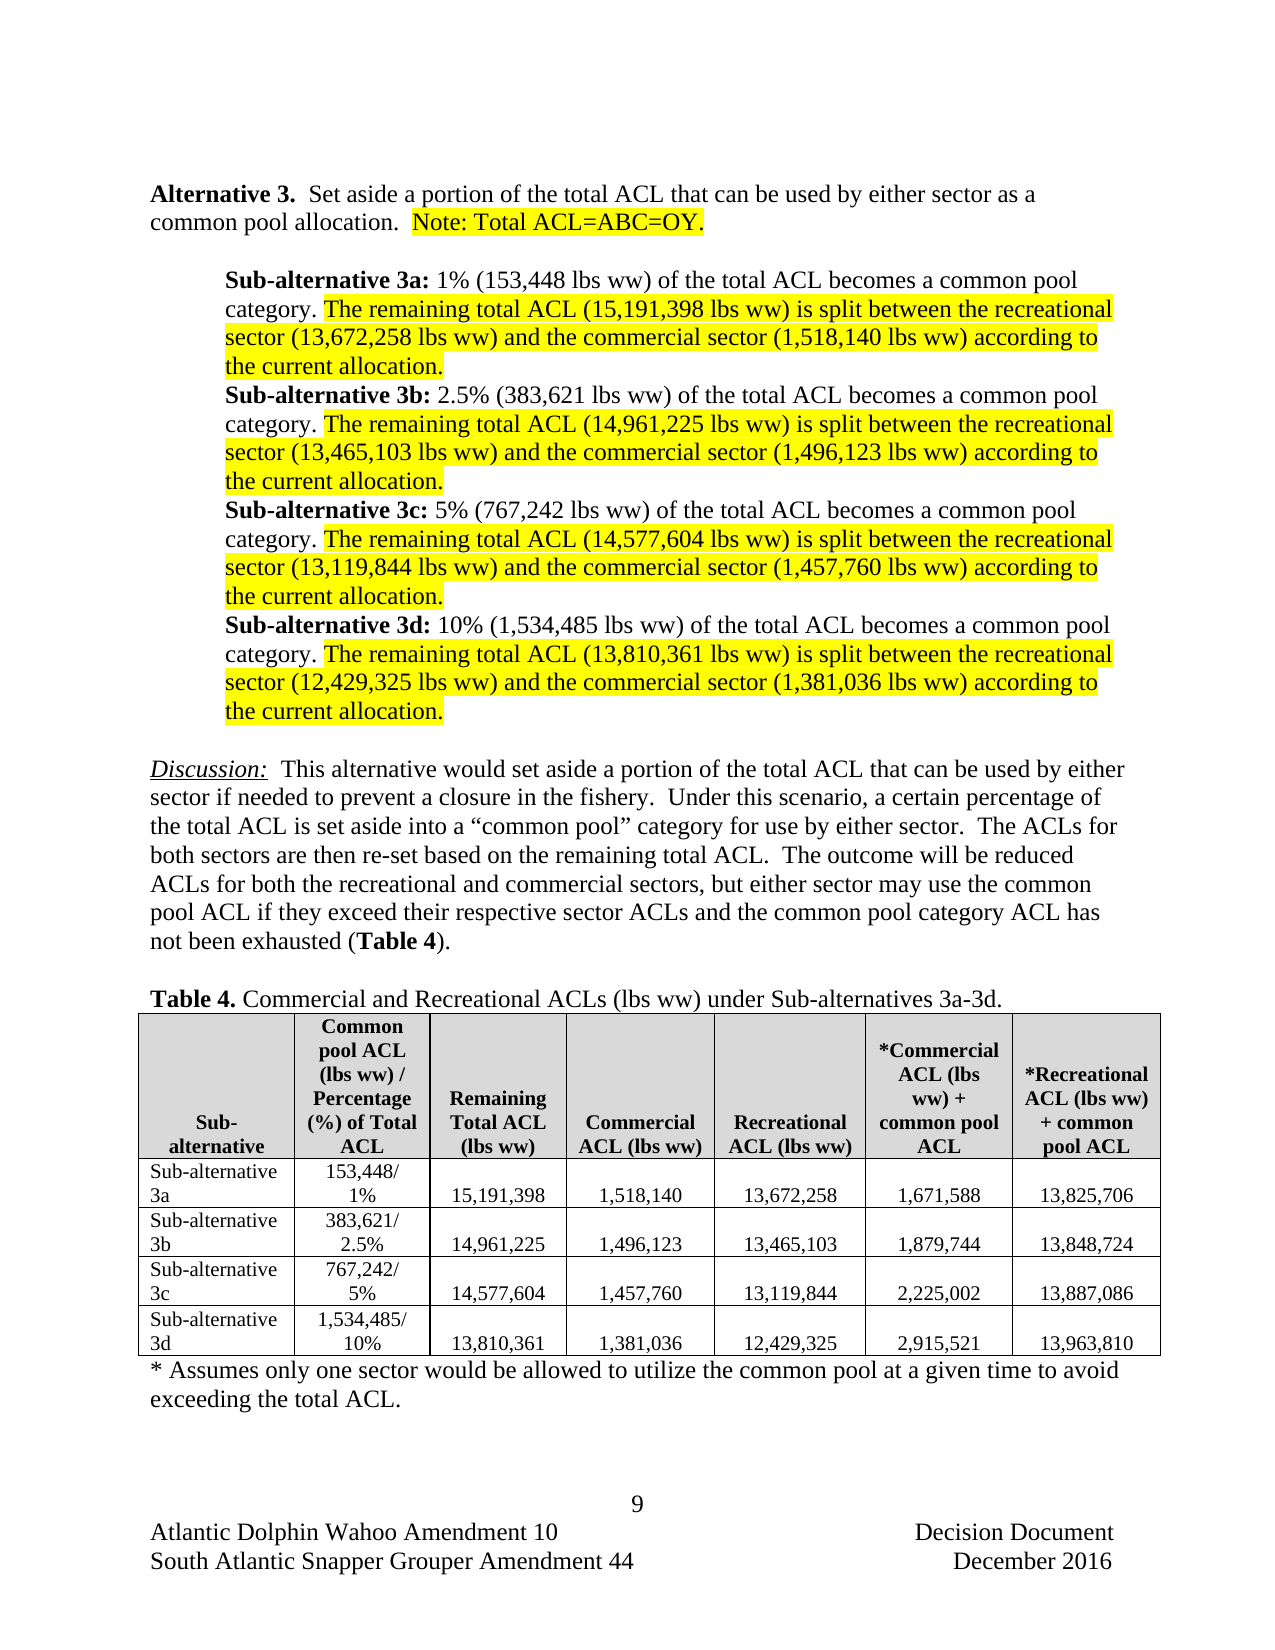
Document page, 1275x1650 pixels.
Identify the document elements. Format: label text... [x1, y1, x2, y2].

table_header Recreational ACL (lbs ww) [715, 1014, 865, 1158]
table_cell 13,672,258 [715, 1159, 865, 1207]
table_cell 14,577,604 [431, 1257, 566, 1305]
table_cell 1,534,485/ 10% [295, 1306, 429, 1354]
text Sub-alternative 3d: 10% (1,534,485 lbs ww) of the total ACL becomes a common pool category. The remaining total ACL (13,810,361 lbs ww) is split between the recreational sector (12,429,325 lbs ww) and the commercial sector (1,381,036 lbs ww) according to the current allocation. [225, 610, 1125, 725]
text Sub-alternative 3c: 5% (767,242 lbs ww) of the total ACL becomes a common pool category. The remaining total ACL (14,577,604 lbs ww) is split between the recreational sector (13,119,844 lbs ww) and the commercial sector (1,457,760 lbs ww) according to the current allocation. [225, 495, 1125, 610]
table_cell 1,381,036 [567, 1306, 714, 1354]
table_header Sub-alternative [139, 1014, 294, 1158]
table_header Remaining Total ACL (lbs ww) [431, 1014, 566, 1158]
table_cell Sub-alternative 3b [139, 1208, 294, 1256]
table_cell 12,429,325 [715, 1306, 865, 1354]
table_cell 13,810,361 [431, 1306, 566, 1354]
table_cell 767,242/ 5% [295, 1257, 429, 1305]
table_cell 1,671,588 [866, 1159, 1012, 1207]
text Discussion: This alternative would set aside a portion of the total ACL that can be used by either sector if needed to prevent a closure in the fishery. Under this scenario, a certain percentage of the total ACL is set aside into a “common pool” category for use by either sector. The ACLs for both sectors are then re-set based on the remaining total ACL. The outcome will be reduced ACLs for both the recreational and commercial sectors, but either sector may use the common pool ACL if they exceed their respective sector ACLs and the common pool category ACL has not been exhausted (Table 4). [150, 754, 1125, 955]
table_cell 13,887,086 [1013, 1257, 1160, 1305]
table_cell Sub-alternative 3a [139, 1159, 294, 1207]
table_cell 1,518,140 [567, 1159, 714, 1207]
text * Assumes only one sector would be allowed to utilize the common pool at a given time to avoid exceeding the total ACL. [150, 1356, 1125, 1413]
table_cell 1,496,123 [567, 1208, 714, 1256]
table_cell 14,961,225 [431, 1208, 566, 1256]
table_cell 13,119,844 [715, 1257, 865, 1305]
text Sub-alternative 3b: 2.5% (383,621 lbs ww) of the total ACL becomes a common pool category. The remaining total ACL (14,961,225 lbs ww) is split between the recreational sector (13,465,103 lbs ww) and the commercial sector (1,496,123 lbs ww) according to the current allocation. [225, 380, 1125, 495]
table_header *Recreational ACL (lbs ww) + common pool ACL [1013, 1014, 1160, 1158]
table_cell Sub-alternative 3d [139, 1306, 294, 1354]
table_header Common pool ACL (lbs ww) / Percentage (%) of Total ACL [295, 1014, 429, 1158]
table_cell 2,915,521 [866, 1306, 1012, 1354]
table_header *Commercial ACL (lbs ww) + common pool ACL [866, 1014, 1012, 1158]
table_cell 15,191,398 [431, 1159, 566, 1207]
table_cell Sub-alternative 3c [139, 1257, 294, 1305]
table_cell 13,963,810 [1013, 1306, 1160, 1354]
table_cell 383,621/ 2.5% [295, 1208, 429, 1256]
title Table 4. Commercial and Recreational ACLs (lbs ww) under Sub-alternatives 3a-3d. [150, 984, 1125, 1012]
text Sub-alternative 3a: 1% (153,448 lbs ww) of the total ACL becomes a common pool category. The remaining total ACL (15,191,398 lbs ww) is split between the recreational sector (13,672,258 lbs ww) and the commercial sector (1,518,140 lbs ww) according to the current allocation. [225, 265, 1125, 380]
table_cell 13,825,706 [1013, 1159, 1160, 1207]
table_cell 1,457,760 [567, 1257, 714, 1305]
text Alternative 3. Set aside a portion of the total ACL that can be used by either sector as a common pool allocation. Note: Total ACL=ABC=OY. [150, 179, 1125, 236]
table_cell 1,879,744 [866, 1208, 1012, 1256]
table_cell 153,448/ 1% [295, 1159, 429, 1207]
table_cell 2,225,002 [866, 1257, 1012, 1305]
table_cell 13,848,724 [1013, 1208, 1160, 1256]
table_header Commercial ACL (lbs ww) [567, 1014, 714, 1158]
table_cell 13,465,103 [715, 1208, 865, 1256]
